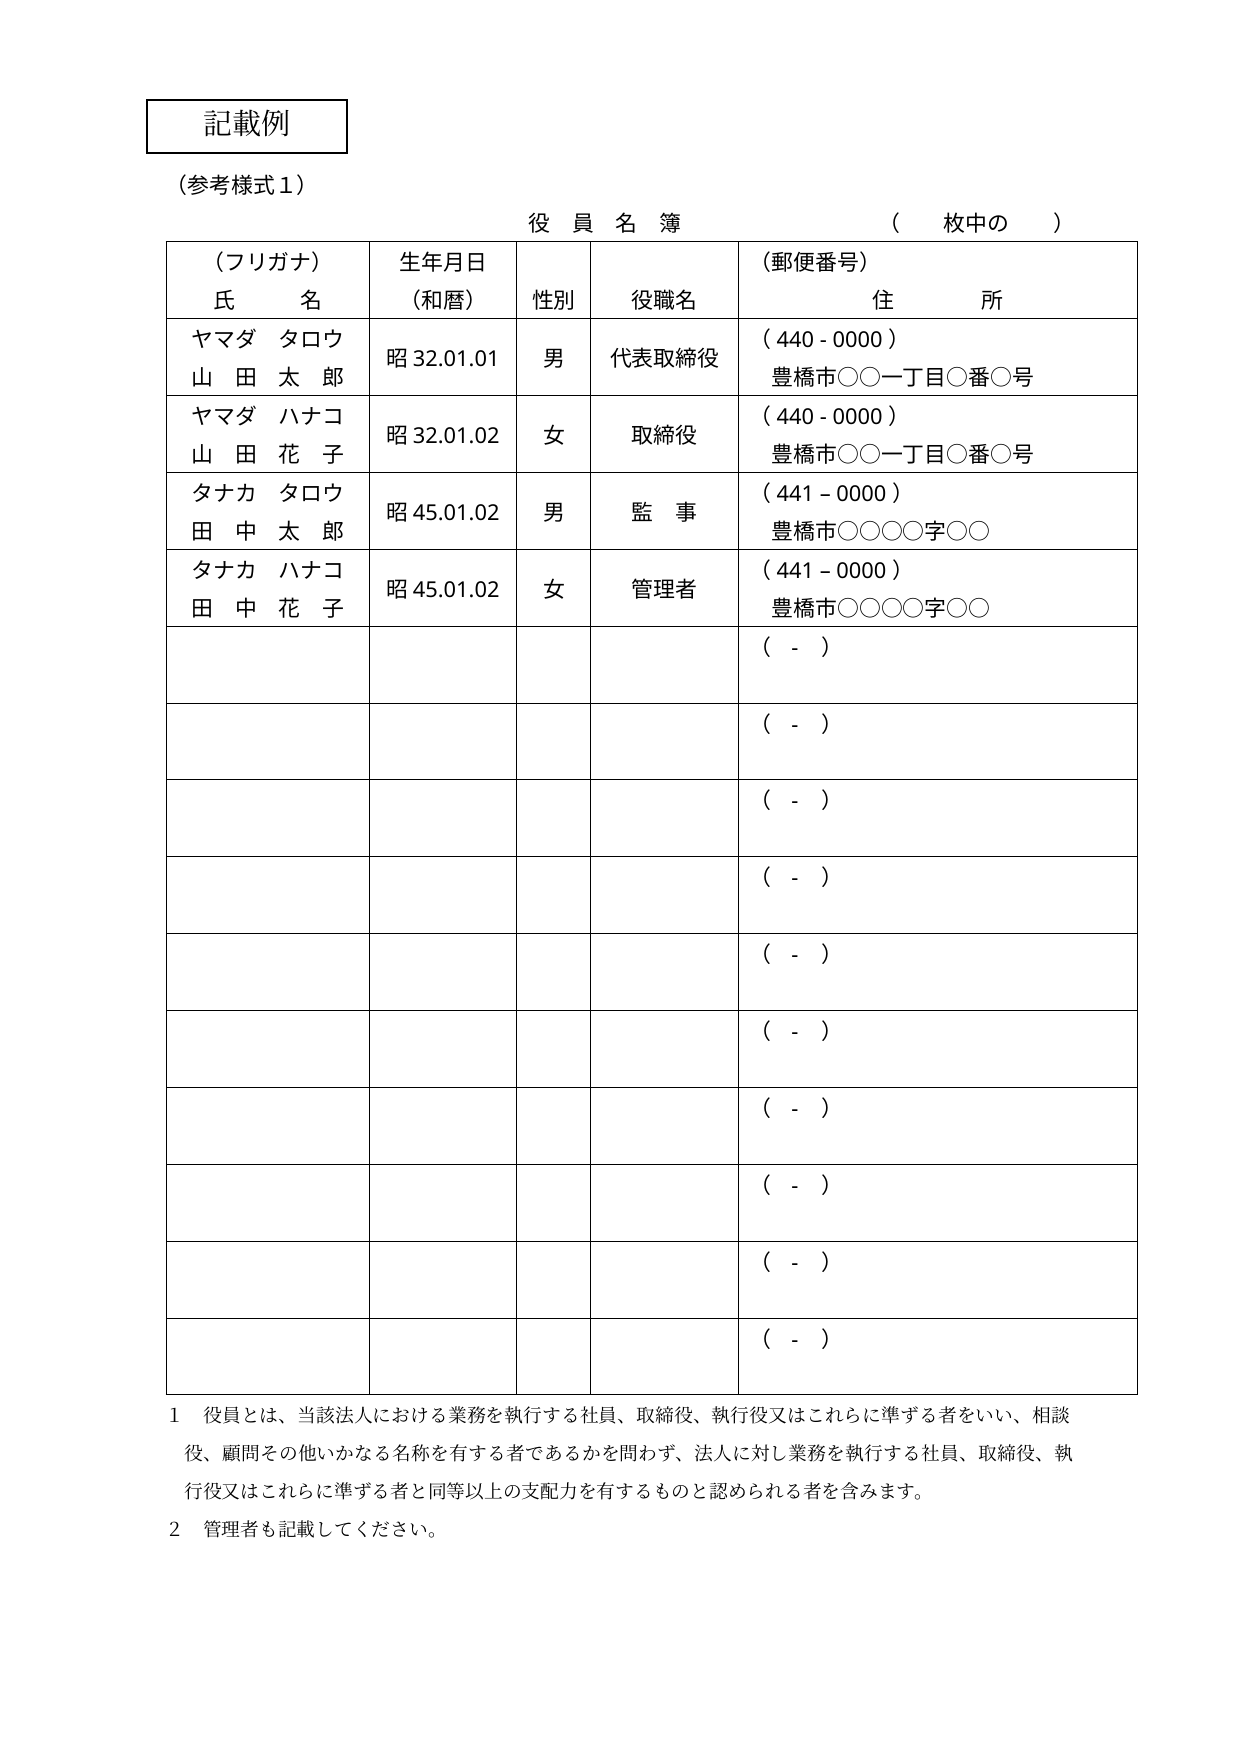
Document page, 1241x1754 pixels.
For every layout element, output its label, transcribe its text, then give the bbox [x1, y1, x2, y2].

table_cell [370, 780, 516, 856]
table_cell ヤマダ ハナコ 山 田 花 子 [167, 396, 369, 472]
table_cell （ 440 - 0000 ） 豊橋市○○一丁目○番○号 [739, 319, 1137, 395]
table_cell 昭45.01.02 [370, 550, 516, 626]
table_cell [591, 627, 738, 702]
table_cell [517, 1242, 590, 1317]
table_cell [517, 1088, 590, 1164]
table_header （郵便番号） 住 所 [739, 242, 1137, 318]
table_cell [591, 1011, 738, 1087]
table_cell タナカ タロウ 田 中 太 郎 [167, 473, 369, 549]
table_cell [517, 780, 590, 856]
table_cell [591, 857, 738, 933]
table_cell （ - ） [739, 1088, 1137, 1164]
table_cell （ - ） [739, 627, 1137, 702]
table_cell （ - ） [739, 1165, 1137, 1241]
table_cell [167, 627, 369, 702]
table_cell [167, 704, 369, 779]
table_cell 女 [517, 396, 590, 472]
table_cell [517, 1165, 590, 1241]
table_cell （ - ） [739, 704, 1137, 779]
table_cell 男 [517, 473, 590, 549]
table_header 性別 [517, 242, 590, 318]
table_cell [370, 1242, 516, 1317]
text 役 員 名 簿 （ 枚中の ） [165, 203, 1075, 241]
table_cell [591, 934, 738, 1010]
table_cell （ 441 – 0000 ） 豊橋市○○○○字○○ [739, 473, 1137, 549]
table_cell ヤマダ タロウ 山 田 太 郎 [167, 319, 369, 395]
table_cell [167, 1242, 369, 1317]
table_header 生年月日 （和暦） [370, 242, 516, 318]
table_cell [167, 1011, 369, 1087]
table_cell （ - ） [739, 934, 1137, 1010]
table_cell 昭32.01.01 [370, 319, 516, 395]
table_cell [370, 1319, 516, 1394]
table_cell [517, 1011, 590, 1087]
table_cell （ 441 – 0000 ） 豊橋市○○○○字○○ [739, 550, 1137, 626]
table_cell [517, 627, 590, 702]
table_cell タナカ ハナコ 田 中 花 子 [167, 550, 369, 626]
table_cell 男 [517, 319, 590, 395]
table_header （フリガナ） 氏 名 [167, 242, 369, 318]
table_cell [591, 780, 738, 856]
table_cell [370, 1165, 516, 1241]
table_cell 昭45.01.02 [370, 473, 516, 549]
table_cell [370, 1011, 516, 1087]
table_cell （ - ） [739, 1011, 1137, 1087]
table_cell 昭32.01.02 [370, 396, 516, 472]
table_cell [591, 1319, 738, 1394]
table_cell [167, 857, 369, 933]
table_cell [517, 857, 590, 933]
table_cell （ - ） [739, 1242, 1137, 1317]
text ２ 管理者も記載してください。 [165, 1509, 1075, 1547]
table_cell [517, 1319, 590, 1394]
table_header 役職名 [591, 242, 738, 318]
table_cell [370, 704, 516, 779]
text （参考様式１） [165, 165, 1075, 203]
table_cell [591, 1165, 738, 1241]
table_cell 取締役 [591, 396, 738, 472]
table_cell [591, 704, 738, 779]
table_cell [370, 857, 516, 933]
table_cell [591, 1088, 738, 1164]
table_cell （ - ） [739, 780, 1137, 856]
table_cell [370, 1088, 516, 1164]
table_cell 代表取締役 [591, 319, 738, 395]
table_cell （ - ） [739, 857, 1137, 933]
text １ 役員とは、当該法人における業務を執行する社員、取締役、執行役又はこれらに準ずる者をいい、相談役、顧問その他いかなる名称を有する者であるかを問わず、法人に対し業務を執行する社員、取締役、執行役又はこれらに準ずる者と同等以上の支配力を有するものと認められる者を含みます。 [165, 1395, 1075, 1509]
table_cell [370, 934, 516, 1010]
table_cell [517, 704, 590, 779]
table_cell 監 事 [591, 473, 738, 549]
table_cell [370, 627, 516, 702]
table_cell [517, 934, 590, 1010]
table_cell [167, 1165, 369, 1241]
table_cell [167, 780, 369, 856]
table_cell [167, 934, 369, 1010]
table_cell 女 [517, 550, 590, 626]
table_cell （ - ） [739, 1319, 1137, 1394]
table_cell [167, 1088, 369, 1164]
table_cell 管理者 [591, 550, 738, 626]
table_cell （ 440 - 0000 ） 豊橋市○○一丁目○番○号 [739, 396, 1137, 472]
table_cell [167, 1319, 369, 1394]
table_cell [591, 1242, 738, 1317]
